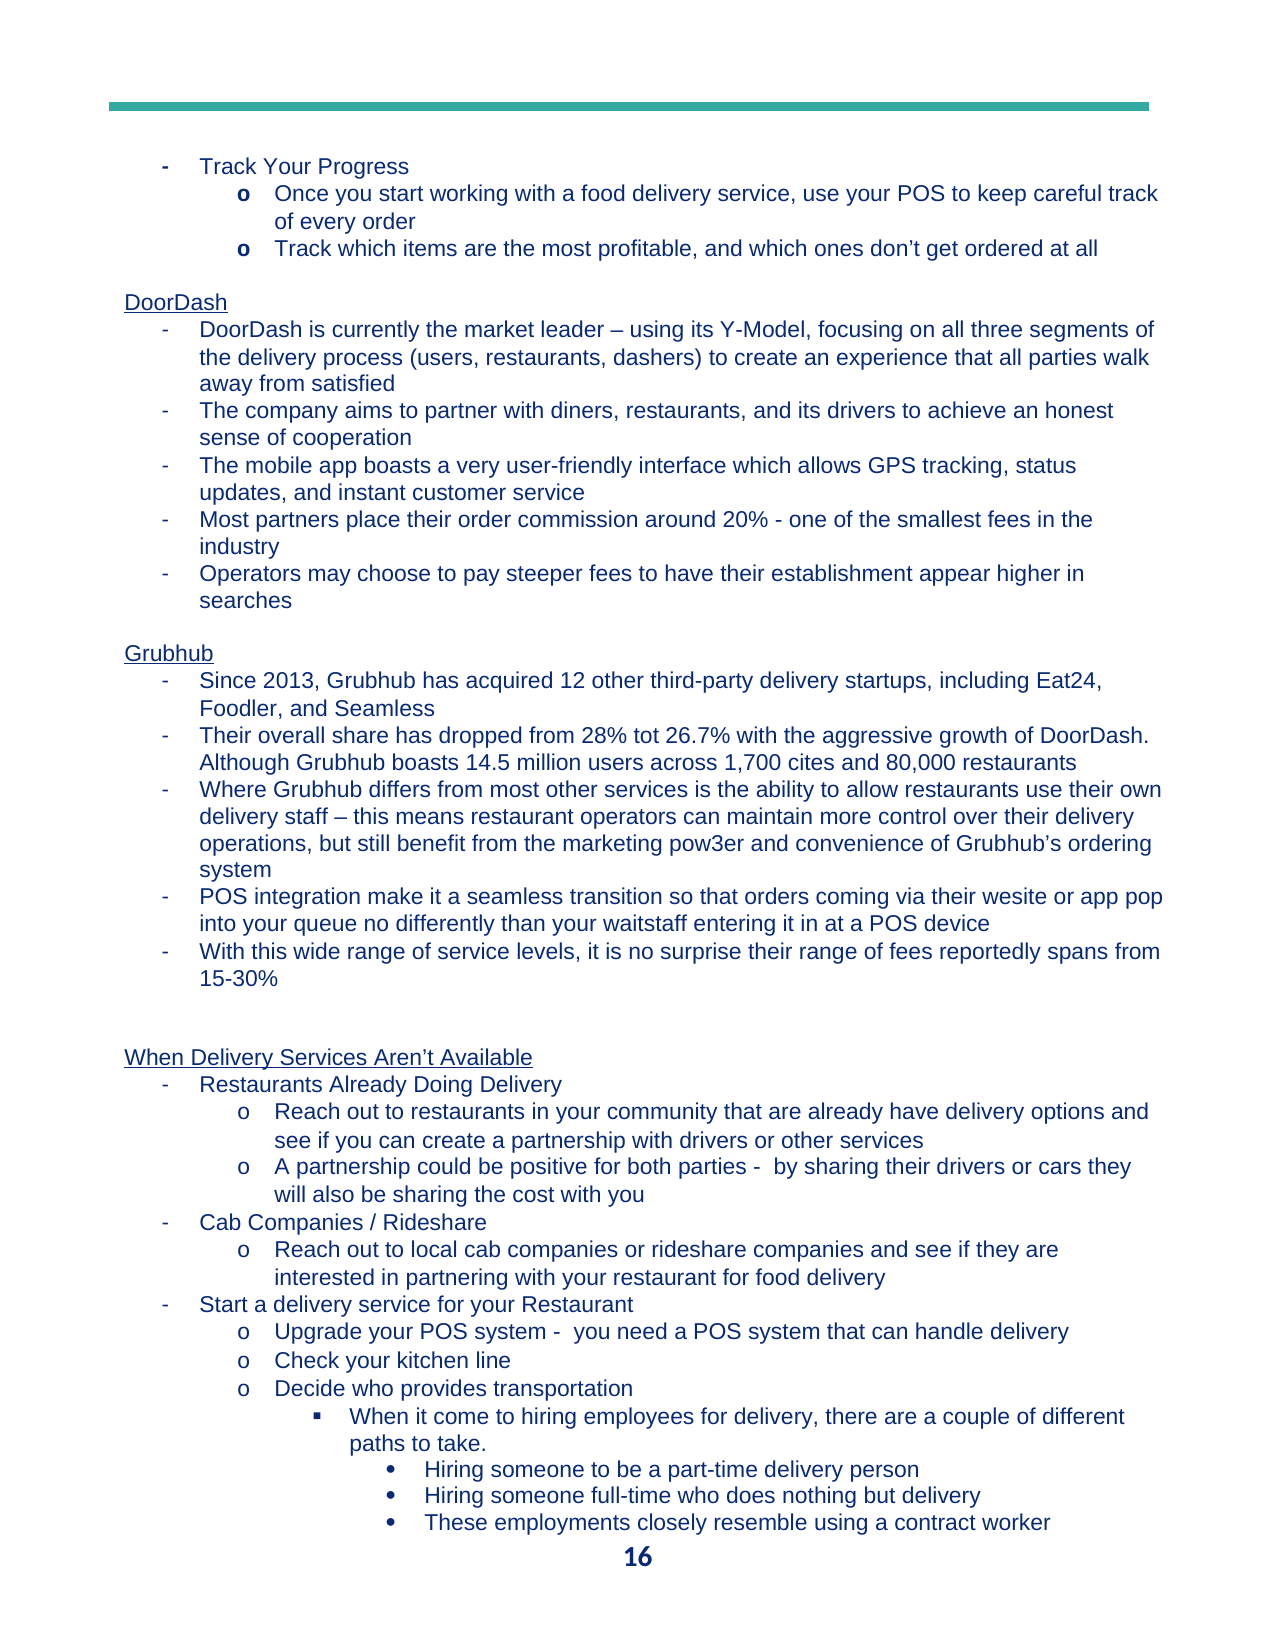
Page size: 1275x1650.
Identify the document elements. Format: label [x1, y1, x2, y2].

table_cell [124, 152, 1166, 1535]
